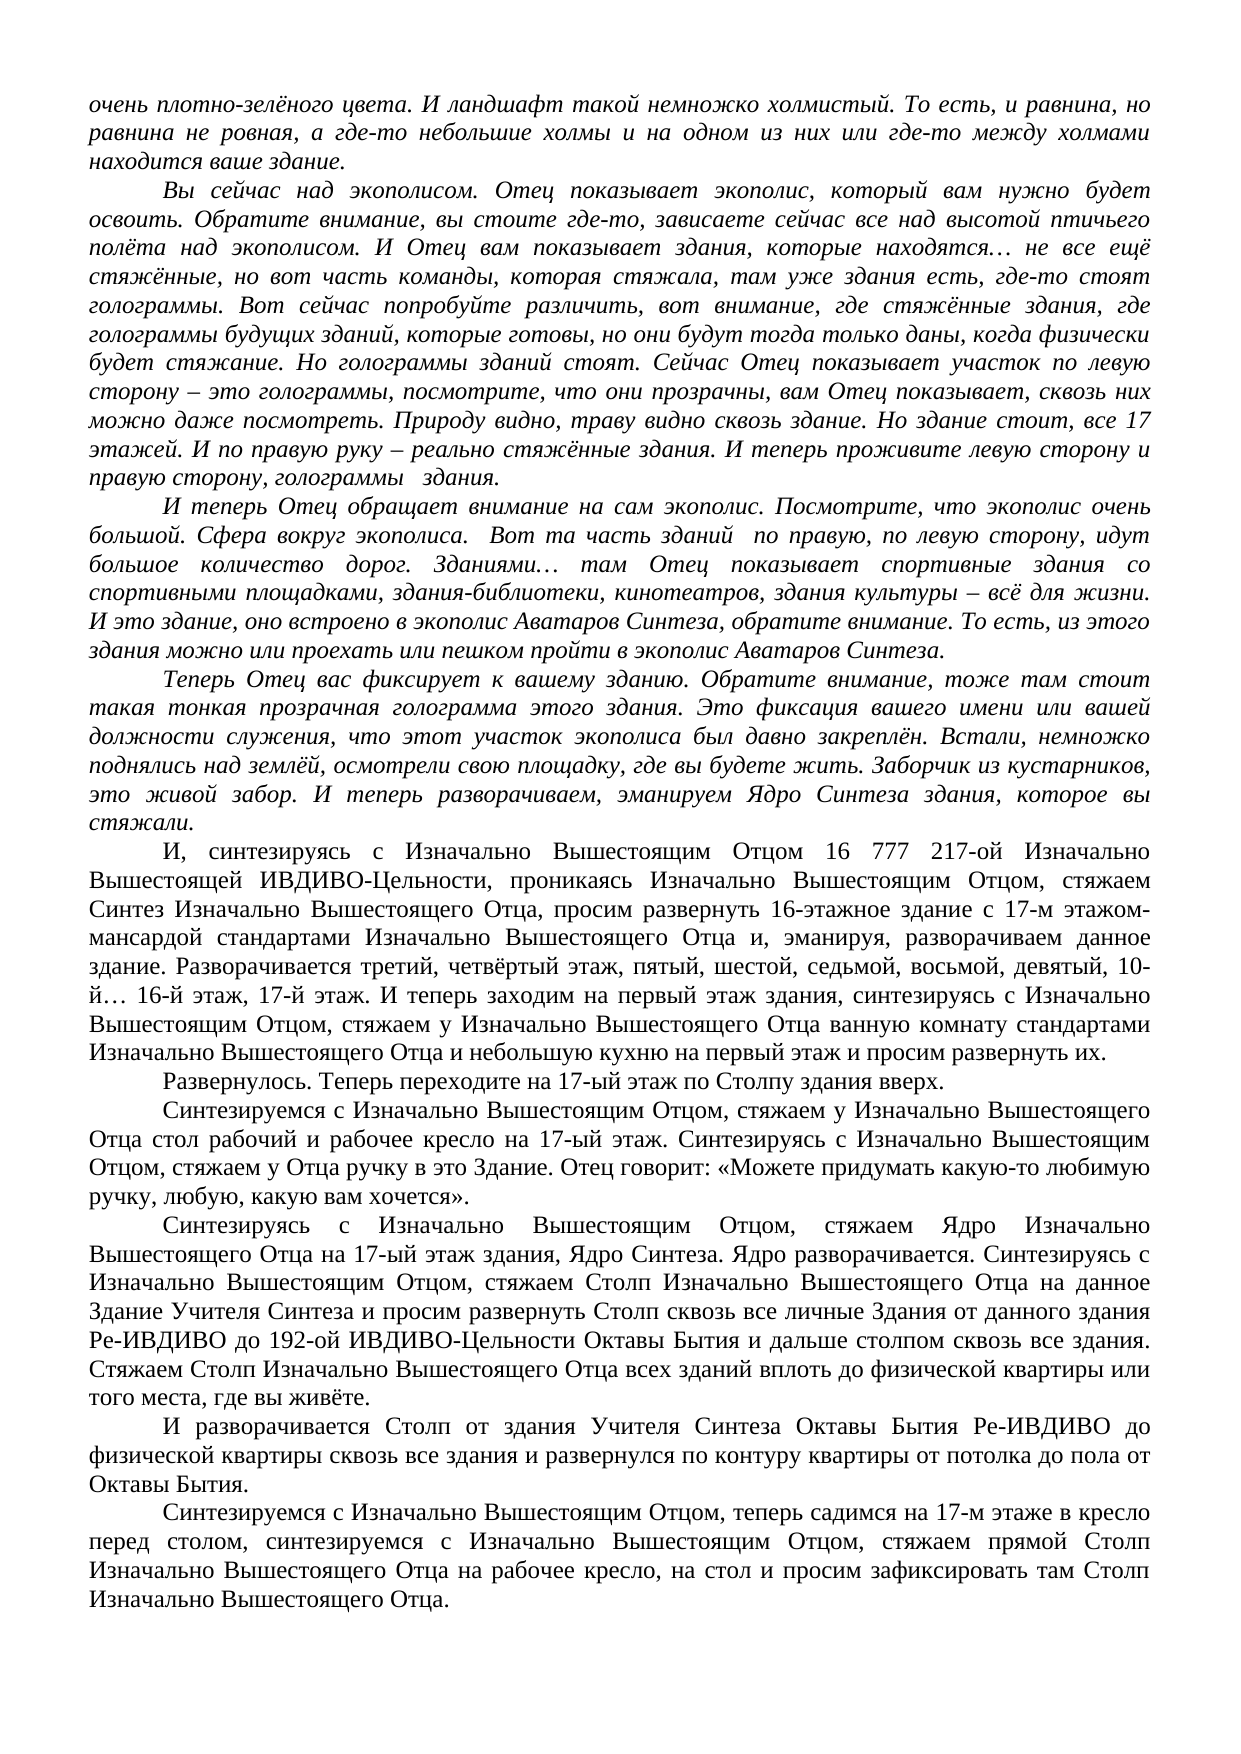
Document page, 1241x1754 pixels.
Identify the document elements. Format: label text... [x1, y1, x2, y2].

text Теперь Отец вас фиксирует к вашему зданию. Обратите внимание, тоже там стоит такая тонкая прозрачная голограмма этого здания. Это фиксация вашего имени или вашей должности служения, что этот участок экополиса был давно закреплён. Встали, немножко поднялись над землёй, осмотрели свою площадку, где вы будете жить. Заборчик из кустарников, это живой забор. И теперь разворачиваем, эманируем Ядро Синтеза здания, которое вы стяжали. [89, 664, 1152, 836]
text Синтезируемся с Изначально Вышестоящим Отцом, стяжаем у Изначально Вышестоящего Отца стол рабочий и рабочее кресло на 17-ый этаж. Синтезируясь с Изначально Вышестоящим Отцом, стяжаем у Отца ручку в это Здание. Отец говорит: «Можете придумать какую-то любимую ручку, любую, какую вам хочется». [89, 1095, 1152, 1210]
text Синтезируясь с Изначально Вышестоящим Отцом, стяжаем Ядро Изначально Вышестоящего Отца на 17-ый этаж здания, Ядро Синтеза. Ядро разворачивается. Синтезируясь с Изначально Вышестоящим Отцом, стяжаем Столп Изначально Вышестоящего Отца на данное Здание Учителя Синтеза и просим развернуть Столп сквозь все личные Здания от данного здания Ре-ИВДИВО до 192-ой ИВДИВО-Цельности Октавы Бытия и дальше столпом сквозь все здания. Стяжаем Столп Изначально Вышестоящего Отца всех зданий вплоть до физической квартиры или того места, где вы живёте. [89, 1210, 1152, 1411]
text Развернулось. Теперь переходите на 17-ый этаж по Столпу здания вверх. [89, 1066, 1152, 1095]
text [89, 89, 1152, 175]
text И теперь Отец обращает внимание на сам экополис. Посмотрите, что экополис очень большой. Сфера вокруг экополиса. Вот та часть зданий по правую, по левую сторону, идут большое количество дорог. Зданиями… там Отец показывает спортивные здания со спортивными площадками, здания-библиотеки, кинотеатров, здания культуры – всё для жизни. И это здание, оно встроено в экополис Аватаров Синтеза, обратите внимание. То есть, из этого здания можно или проехать или пешком пройти в экополис Аватаров Синтеза. [89, 491, 1152, 664]
text И разворачивается Столп от здания Учителя Синтеза Октавы Бытия Ре-ИВДИВО до физической квартиры сквозь все здания и развернулся по контуру квартиры от потолка до пола от Октавы Бытия. [89, 1411, 1152, 1497]
text И, синтезируясь с Изначально Вышестоящим Отцом 16 777 217-ой Изначально Вышестоящей ИВДИВО-Цельности, проникаясь Изначально Вышестоящим Отцом, стяжаем Синтез Изначально Вышестоящего Отца, просим развернуть 16-этажное здание с 17-м этажом-мансардой стандартами Изначально Вышестоящего Отца и, эманируя, разворачиваем данное здание. Разворачивается третий, четвёртый этаж, пятый, шестой, седьмой, восьмой, девятый, 10-й… 16-й этаж, 17-й этаж. И теперь заходим на первый этаж здания, синтезируясь с Изначально Вышестоящим Отцом, стяжаем у Изначально Вышестоящего Отца ванную комнату стандартами Изначально Вышестоящего Отца и небольшую кухню на первый этаж и просим развернуть их. [89, 836, 1152, 1066]
text Синтезируемся с Изначально Вышестоящим Отцом, теперь садимся на 17-м этаже в кресло перед столом, синтезируемся с Изначально Вышестоящим Отцом, стяжаем прямой Столп Изначально Вышестоящего Отца на рабочее кресло, на стол и просим зафиксировать там Столп Изначально Вышестоящего Отца. [89, 1497, 1152, 1612]
text Вы сейчас над экополисом. Отец показывает экополис, который вам нужно будет освоить. Обратите внимание, вы стоите где-то, зависаете сейчас все над высотой птичьего полёта над экополисом. И Отец вам показывает здания, которые находятся… не все ещё стяжённые, но вот часть команды, которая стяжала, там уже здания есть, где-то стоят голограммы. Вот сейчас попробуйте различить, вот внимание, где стяжённые здания, где голограммы будущих зданий, которые готовы, но они будут тогда только даны, когда физически будет стяжание. Но голограммы зданий стоят. Сейчас Отец показывает участок по левую сторону – это голограммы, посмотрите, что они прозрачны, вам Отец показывает, сквозь них можно даже посмотреть. Природу видно, траву видно сквозь здание. Но здание стоит, все 17 этажей. И по правую руку – реально стяжённые здания. И теперь проживите левую сторону и правую сторону, голограммы здания. [89, 175, 1152, 491]
